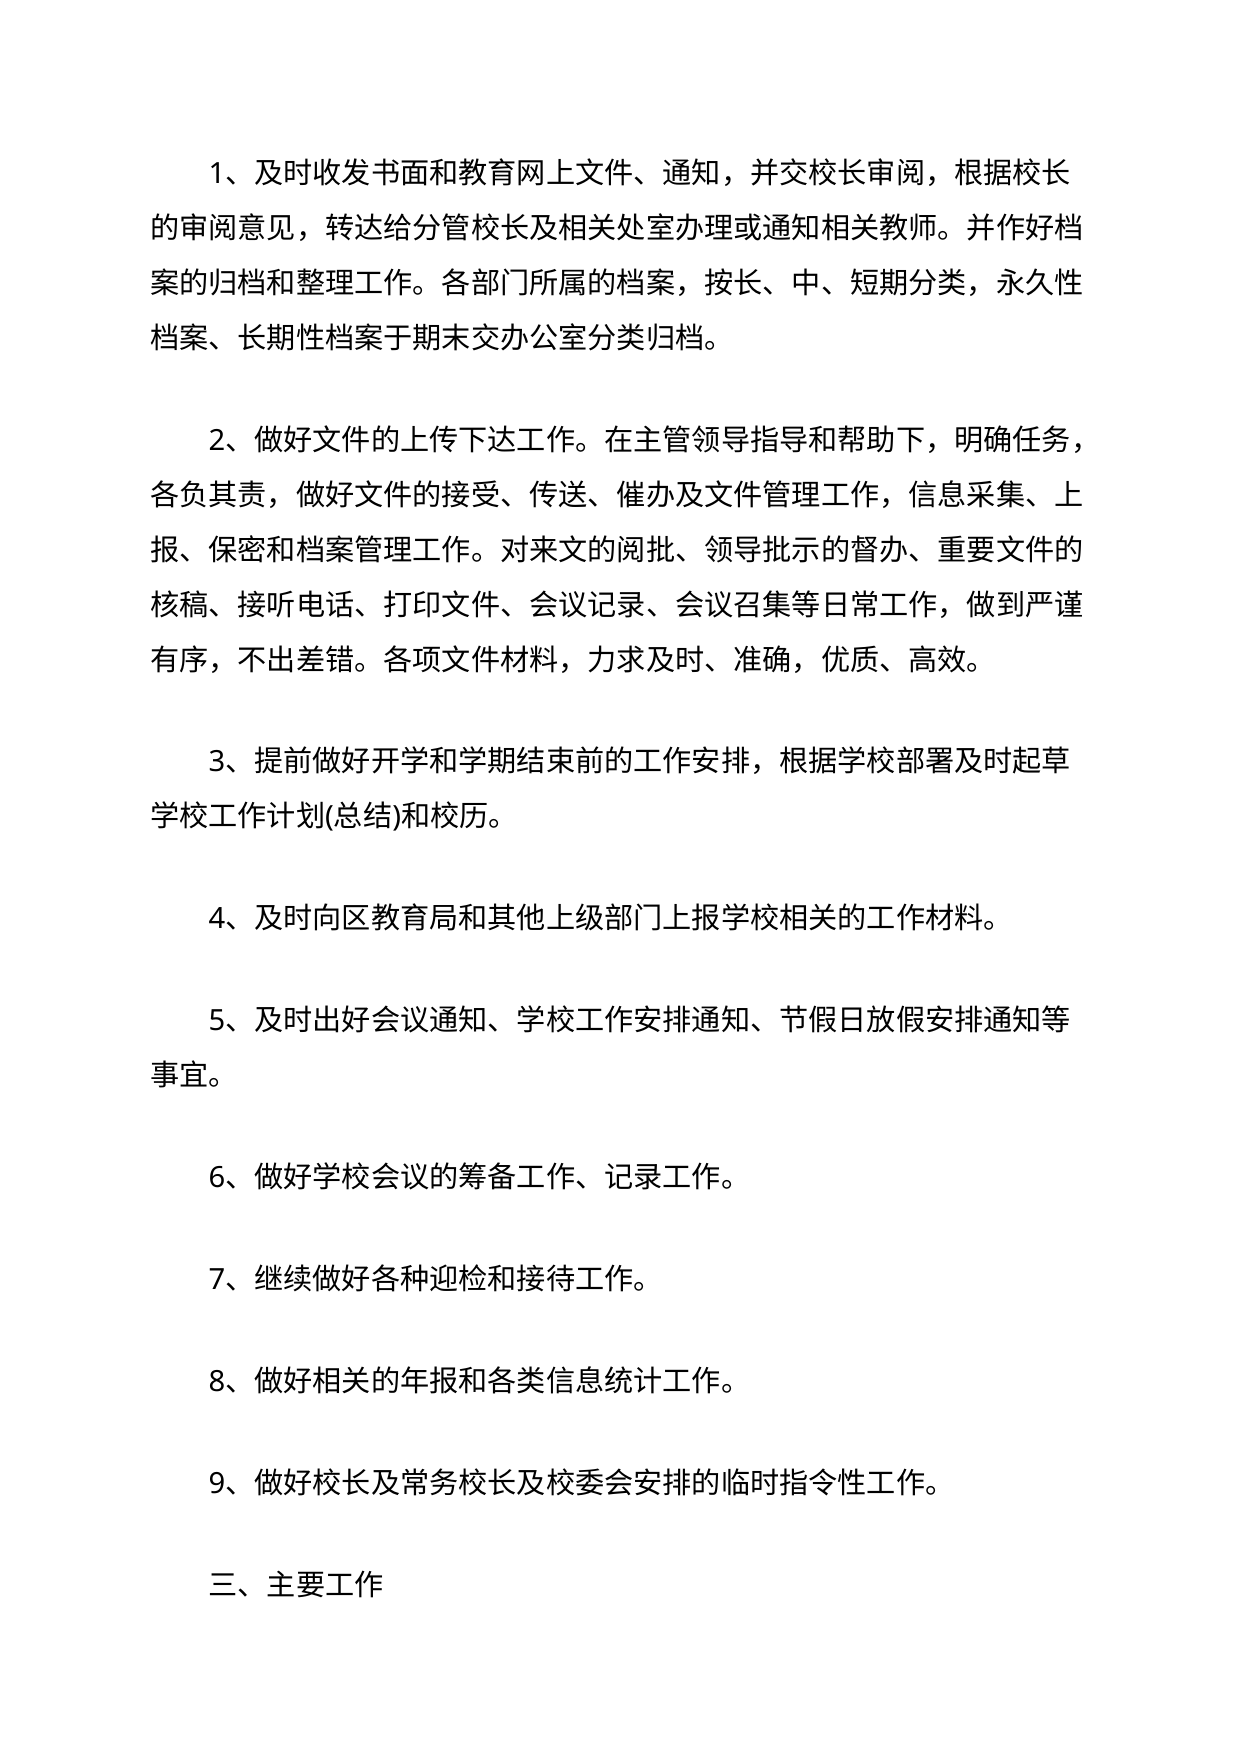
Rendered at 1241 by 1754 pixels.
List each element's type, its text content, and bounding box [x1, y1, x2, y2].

text 4、及时向区教育局和其他上级部门上报学校相关的工作材料。 [150, 895, 1090, 937]
text 3、提前做好开学和学期结束前的工作安排，根据学校部署及时起草学校工作计划(总结)和校历。 [150, 738, 1090, 835]
text 6、做好学校会议的筹备工作、记录工作。 [150, 1154, 1090, 1196]
text 8、做好相关的年报和各类信息统计工作。 [150, 1358, 1090, 1400]
text 7、继续做好各种迎检和接待工作。 [150, 1256, 1090, 1298]
text 2、做好文件的上传下达工作。在主管领导指导和帮助下，明确任务，各负其责，做好文件的接受、传送、催办及文件管理工作，信息采集、上报、保密和档案管理工作。对来文的阅批、领导批示的督办、重要文件的核稿、接听电话、打印文件、会议记录、会议召集等日常工作，做到严谨有序，不出差错。各项文件材料，力求及时、准确，优质、高效。 [150, 417, 1090, 678]
text 三、主要工作 [150, 1562, 1090, 1604]
text 1、及时收发书面和教育网上文件、通知，并交校长审阅，根据校长的审阅意见，转达给分管校长及相关处室办理或通知相关教师。并作好档案的归档和整理工作。各部门所属的档案，按长、中、短期分类，永久性档案、长期性档案于期末交办公室分类归档。 [150, 150, 1090, 357]
text 9、做好校长及常务校长及校委会安排的临时指令性工作。 [150, 1460, 1090, 1502]
text 5、及时出好会议通知、学校工作安排通知、节假日放假安排通知等事宜。 [150, 997, 1090, 1094]
